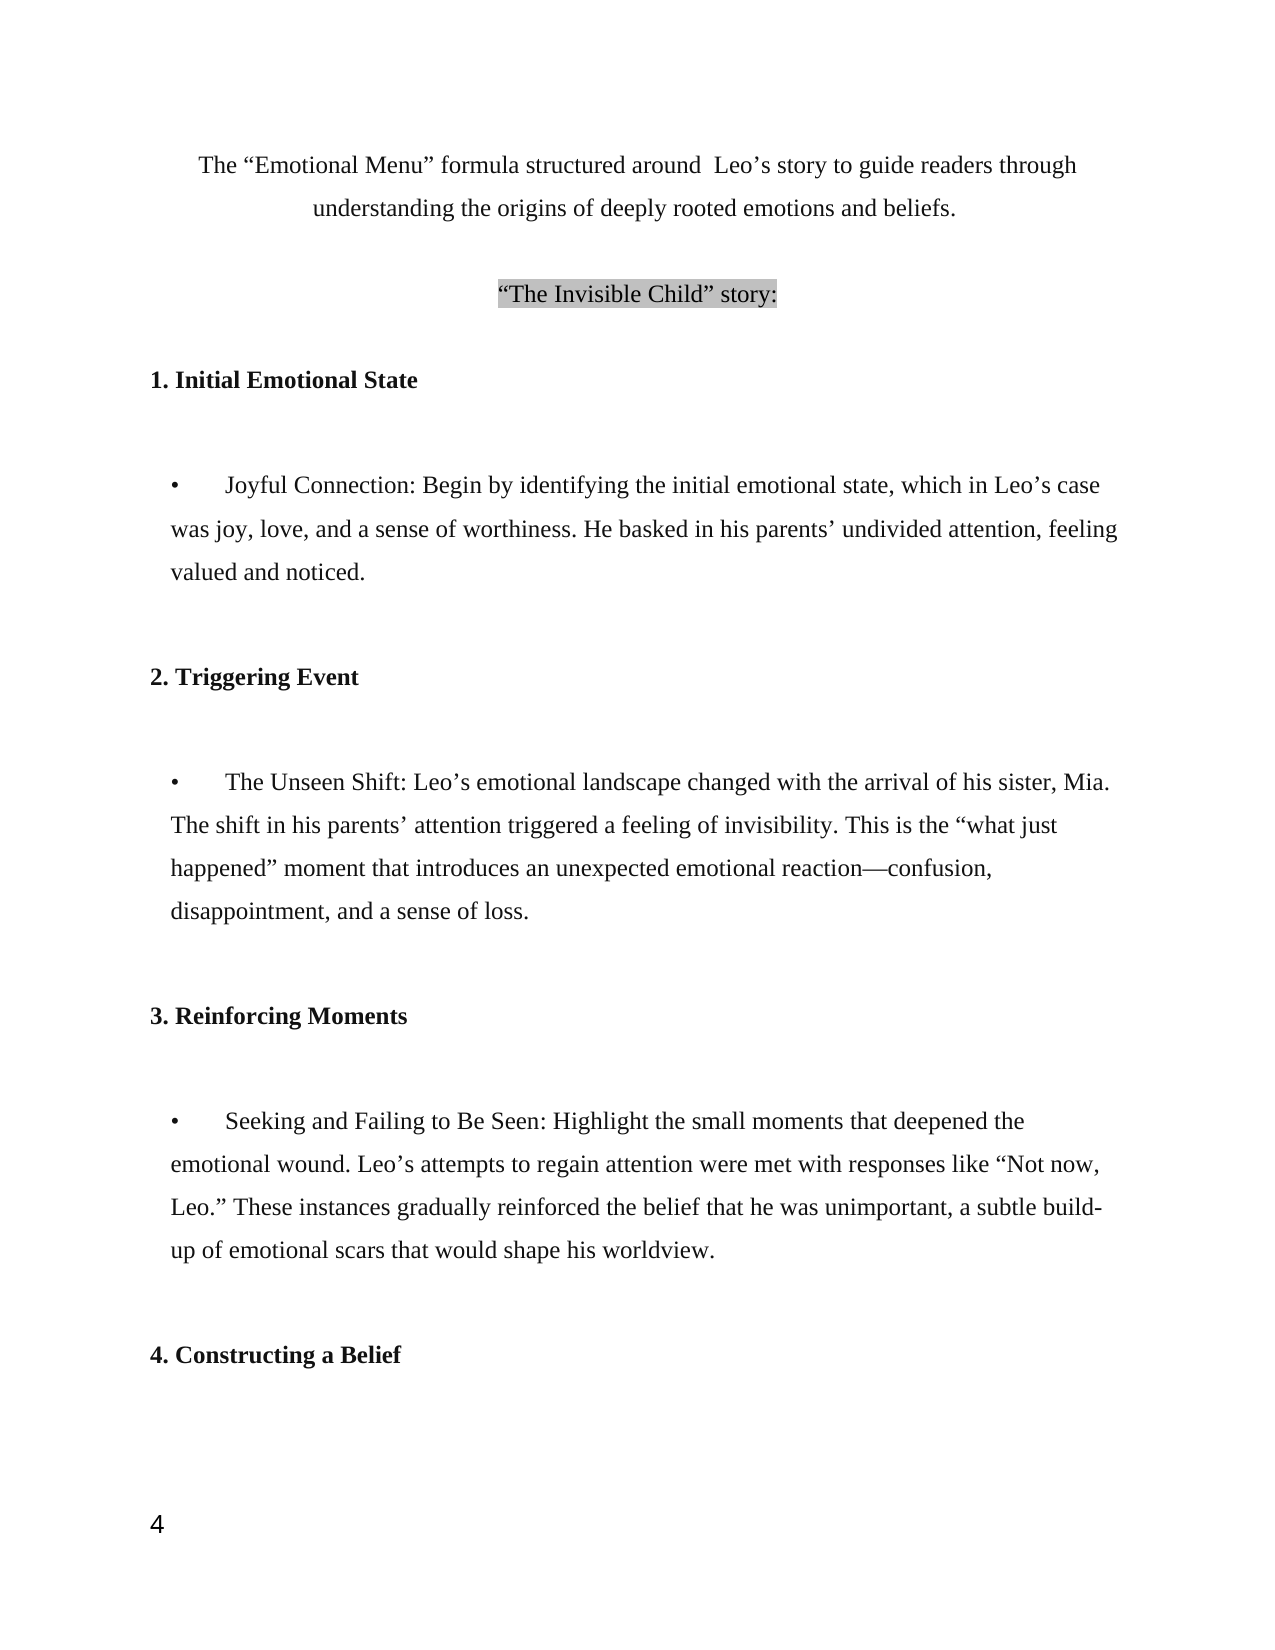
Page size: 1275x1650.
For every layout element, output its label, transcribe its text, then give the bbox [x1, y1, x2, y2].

text • Joyful Connection: Begin by identifying the initial emotional state, which in Leo’s case was joy, love, and a sense of worthiness. He basked in his parents’ undivided attention, feeling valued and noticed. [150, 471, 1125, 586]
text • Seeking and Failing to Be Seen: Highlight the small moments that deepened the emotional wound. Leo’s attempts to regain attention were met with responses like “Not now, Leo.” These instances gradually reinforced the belief that he was unimportant, a subtle build-up of emotional scars that would shape his worldview. [150, 1106, 1125, 1264]
text 4. Constructing a Belief [150, 1341, 1125, 1369]
text 1. Initial Emotional State [150, 366, 1125, 394]
text 3. Reinforcing Moments [150, 1001, 1125, 1030]
text 2. Triggering Event [150, 662, 1125, 691]
text The “Emotional Menu” formula structured around Leo’s story to guide readers through understanding the origins of deeply rooted emotions and beliefs. “The Invisible Child” story: [150, 150, 1125, 308]
text • The Unseen Shift: Leo’s emotional landscape changed with the arrival of his sister, Mia. The shift in his parents’ attention triggered a feeling of invisibility. This is the “what just happened” moment that introduces an unexpected emotional reaction—confusion, disappointment, and a sense of loss. [150, 767, 1125, 925]
